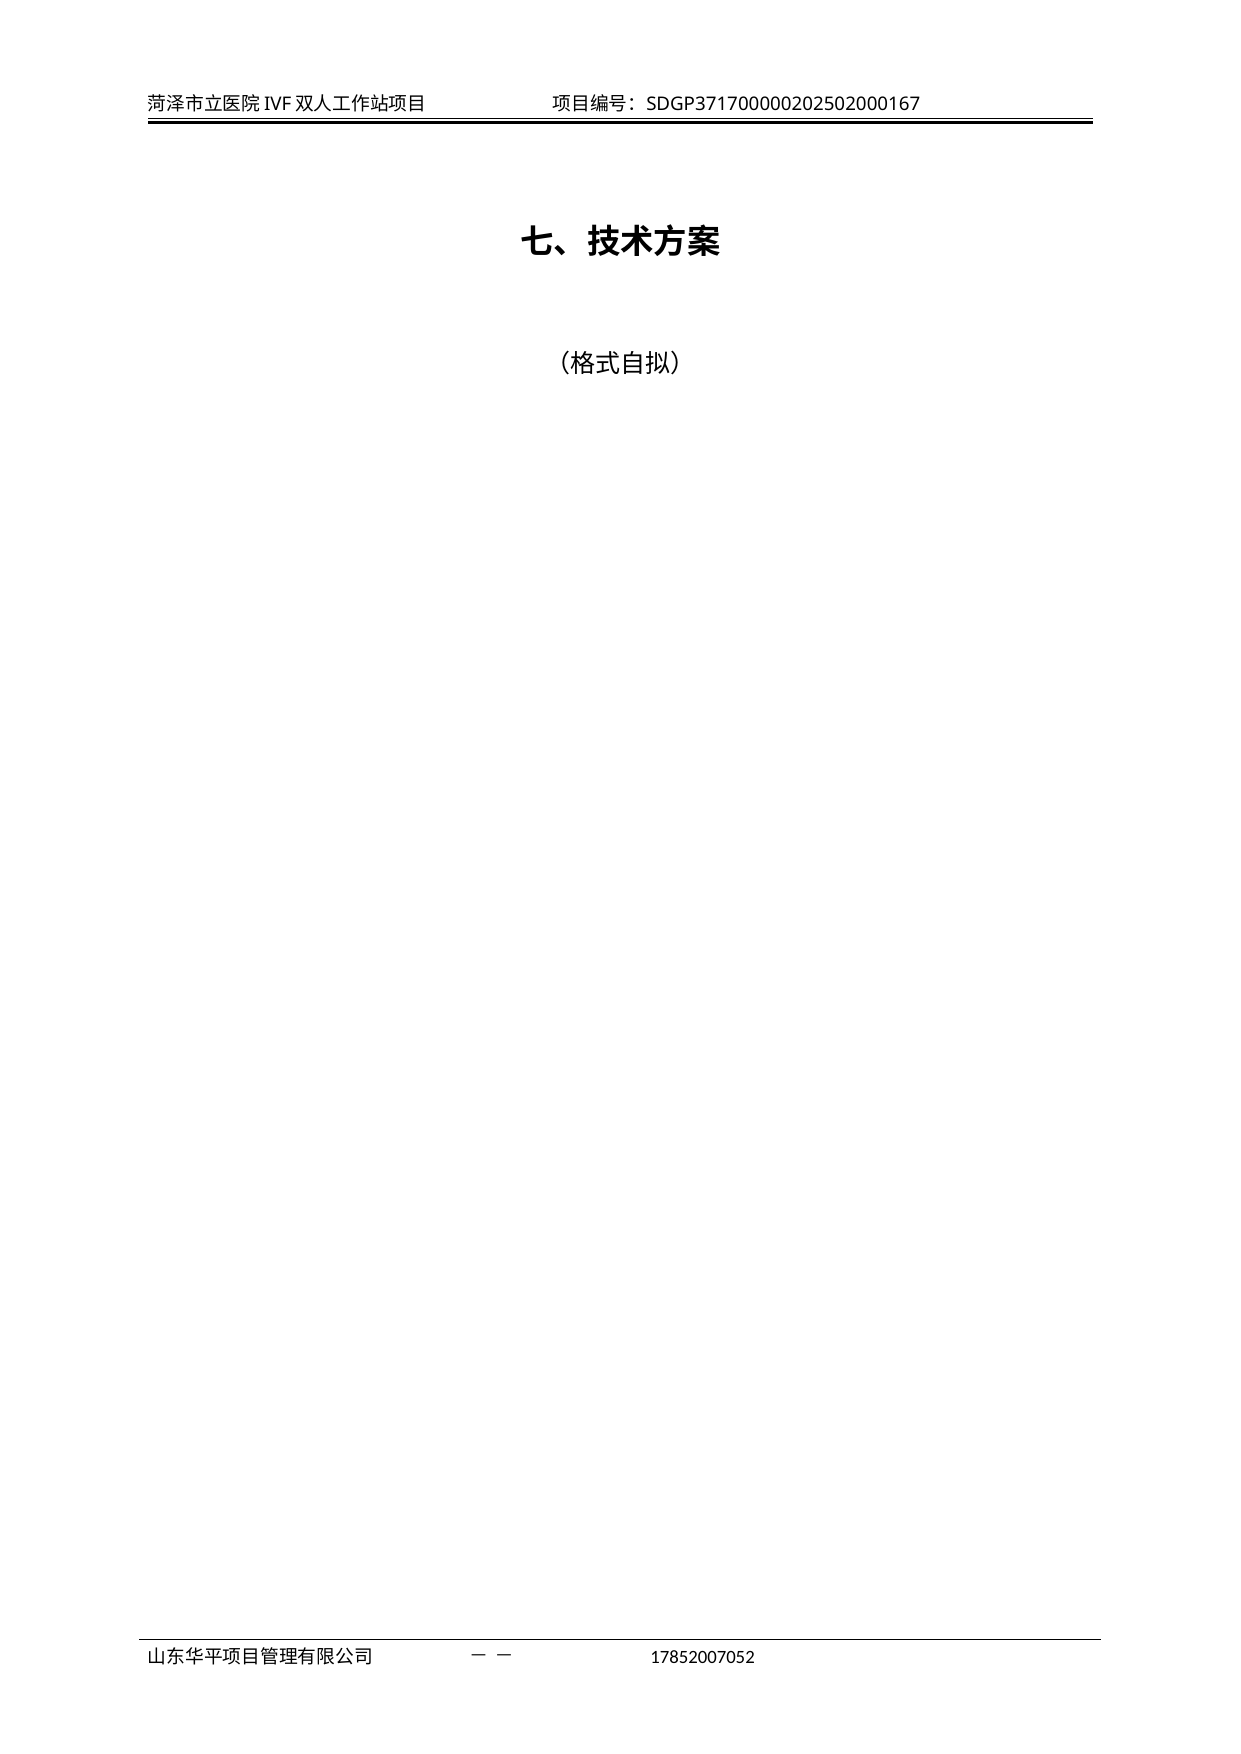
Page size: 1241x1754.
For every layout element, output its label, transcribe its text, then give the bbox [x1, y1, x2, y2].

list （格式自拟） [148, 332, 1093, 392]
subtitle 七、技术方案 [148, 209, 1093, 270]
